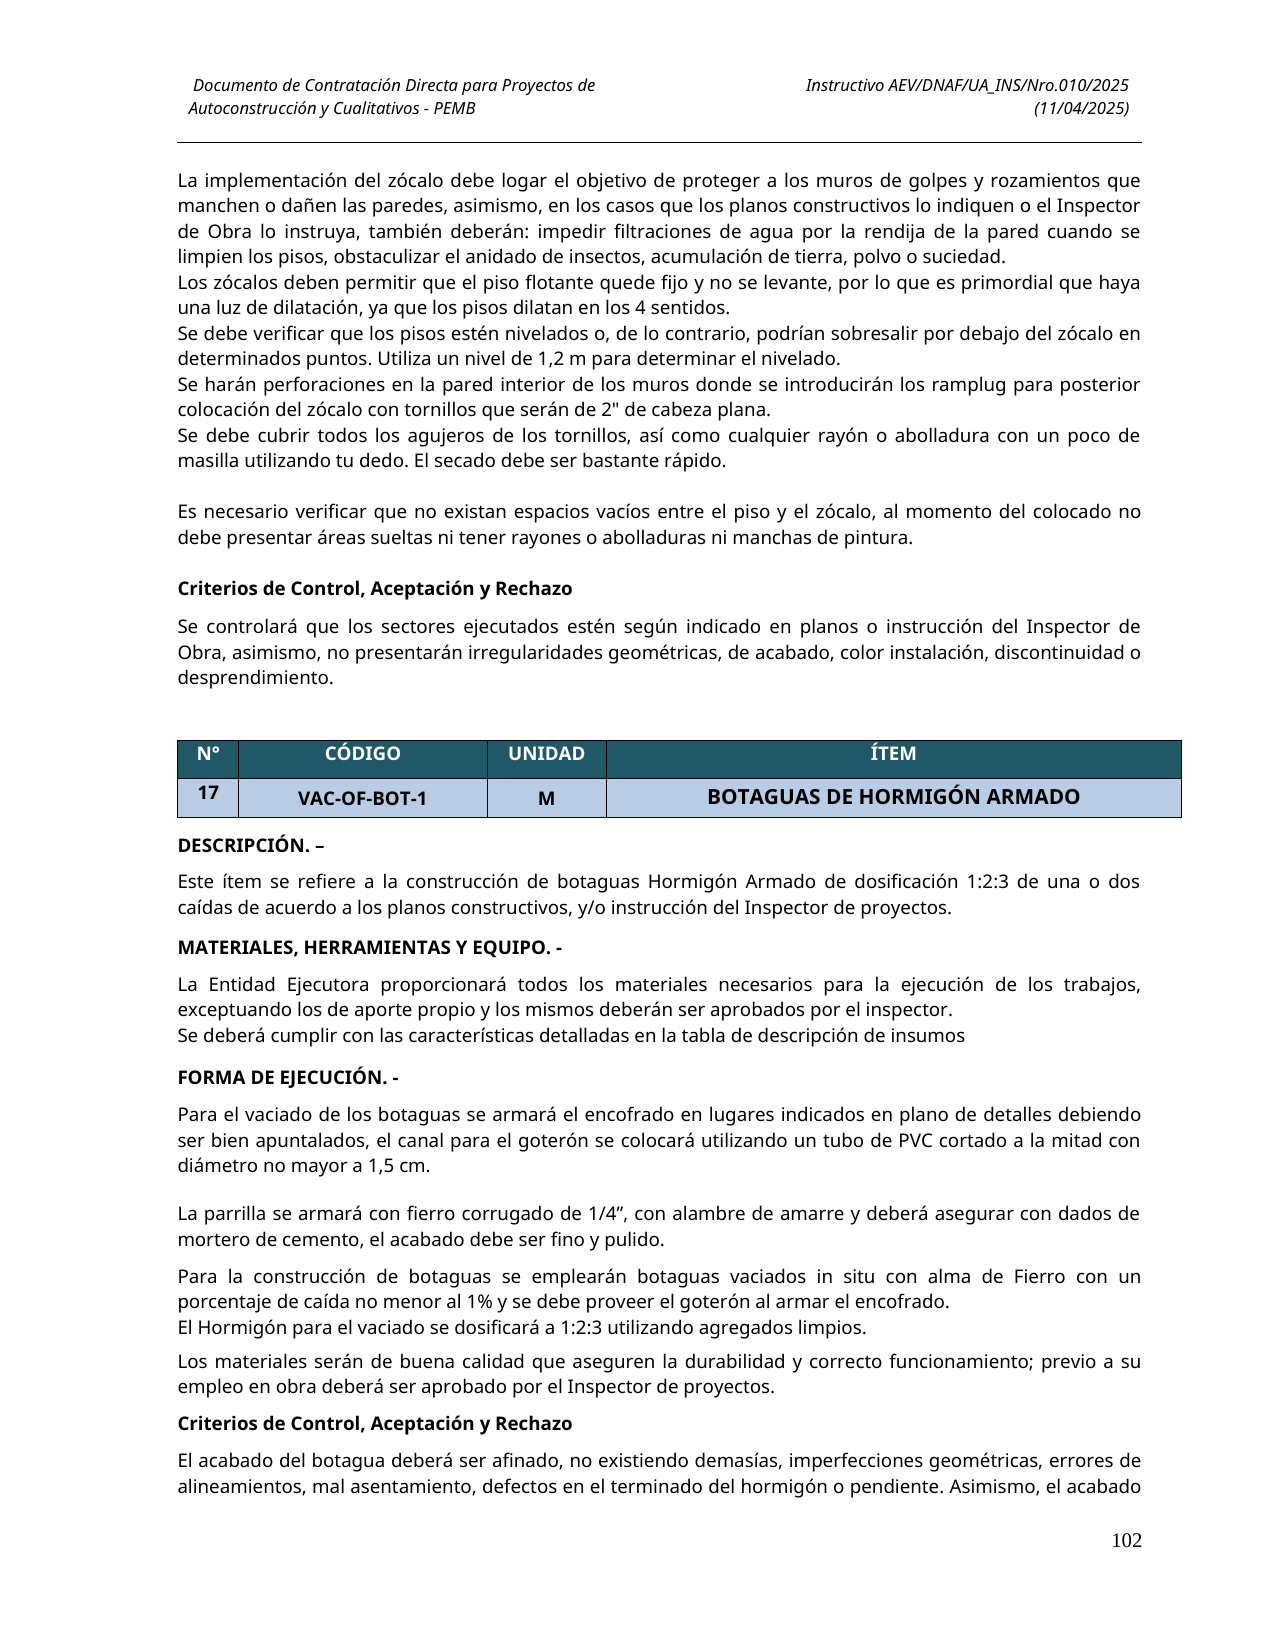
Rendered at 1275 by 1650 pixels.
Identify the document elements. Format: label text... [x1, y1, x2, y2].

text Para la construcción de botaguas se emplearán botaguas vaciados in situ con alma de Fierro con un porcentaje de caída no menor al 1% y se debe proveer el goterón al armar el encofrado. [177, 1263, 1142, 1314]
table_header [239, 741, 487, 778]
text Se deberá cumplir con las características detalladas en la tabla de descripción de insumos [177, 1022, 1142, 1047]
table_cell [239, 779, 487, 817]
text La parrilla se armará con fierro corrugado de 1/4”, con alambre de amarre y deberá asegurar con dados de mortero de cemento, el acabado debe ser fino y pulido. [177, 1201, 1142, 1252]
text Se debe cubrir todos los agujeros de los tornillos, así como cualquier rayón o abolladura con un poco de masilla utilizando tu dedo. El secado debe ser bastante rápido. [177, 422, 1142, 473]
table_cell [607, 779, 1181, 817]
text Este ítem se refiere a la construcción de botaguas Hormigón Armado de dosificación 1:2:3 de una o dos caídas de acuerdo a los planos constructivos, y/o instrucción del Inspector de proyectos. [177, 869, 1142, 920]
text DESCRIPCIÓN. – [177, 832, 1142, 857]
text Se controlará que los sectores ejecutados estén según indicado en planos o instrucción del Inspector de Obra, asimismo, no presentarán irregularidades geométricas, de acabado, color instalación, discontinuidad o desprendimiento. [177, 613, 1142, 690]
text Criterios de Control, Aceptación y Rechazo [177, 575, 1142, 601]
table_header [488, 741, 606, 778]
text Criterios de Control, Aceptación y Rechazo [177, 1411, 1142, 1436]
text Los zócalos deben permitir que el piso flotante quede fijo y no se levante, por lo que es primordial que haya una luz de dilatación, ya que los pisos dilatan en los 4 sentidos. [177, 269, 1142, 320]
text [177, 1447, 1142, 1498]
text Se harán perforaciones en la pared interior de los muros donde se introducirán los ramplug para posterior colocación del zócalo con tornillos que serán de 2" de cabeza plana. [177, 371, 1142, 422]
text Para el vaciado de los botaguas se armará el encofrado en lugares indicados en plano de detalles debiendo ser bien apuntalados, el canal para el goterón se colocará utilizando un tubo de PVC cortado a la mitad con diámetro no mayor a 1,5 cm. [177, 1101, 1142, 1178]
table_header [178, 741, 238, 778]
text Es necesario verificar que no existan espacios vacíos entre el piso y el zócalo, al momento del colocado no debe presentar áreas sueltas ni tener rayones o abolladuras ni manchas de pintura. [177, 499, 1142, 550]
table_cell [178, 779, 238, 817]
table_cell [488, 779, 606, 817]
text FORMA DE EJECUCIÓN. - [177, 1064, 1142, 1090]
text La implementación del zócalo debe logar el objetivo de proteger a los muros de golpes y rozamientos que manchen o dañen las paredes, asimismo, en los casos que los planos constructivos lo indiquen o el Inspector de Obra lo instruya, también deberán: impedir filtraciones de agua por la rendija de la pared cuando se limpien los pisos, obstaculizar el anidado de insectos, acumulación de tierra, polvo o suciedad. [177, 167, 1142, 269]
text El Hormigón para el vaciado se dosificará a 1:2:3 utilizando agregados limpios. [177, 1314, 1142, 1339]
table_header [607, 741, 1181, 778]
text Los materiales serán de buena calidad que aseguren la durabilidad y correcto funcionamiento; previo a su empleo en obra deberá ser aprobado por el Inspector de proyectos. [177, 1348, 1142, 1399]
text La Entidad Ejecutora proporcionará todos los materiales necesarios para la ejecución de los trabajos, exceptuando los de aporte propio y los mismos deberán ser aprobados por el inspector. [177, 971, 1142, 1022]
text Se debe verificar que los pisos estén nivelados o, de lo contrario, podrían sobresalir por debajo del zócalo en determinados puntos. Utiliza un nivel de 1,2 m para determinar el nivelado. [177, 320, 1142, 371]
text MATERIALES, HERRAMIENTAS Y EQUIPO. - [177, 934, 1142, 959]
